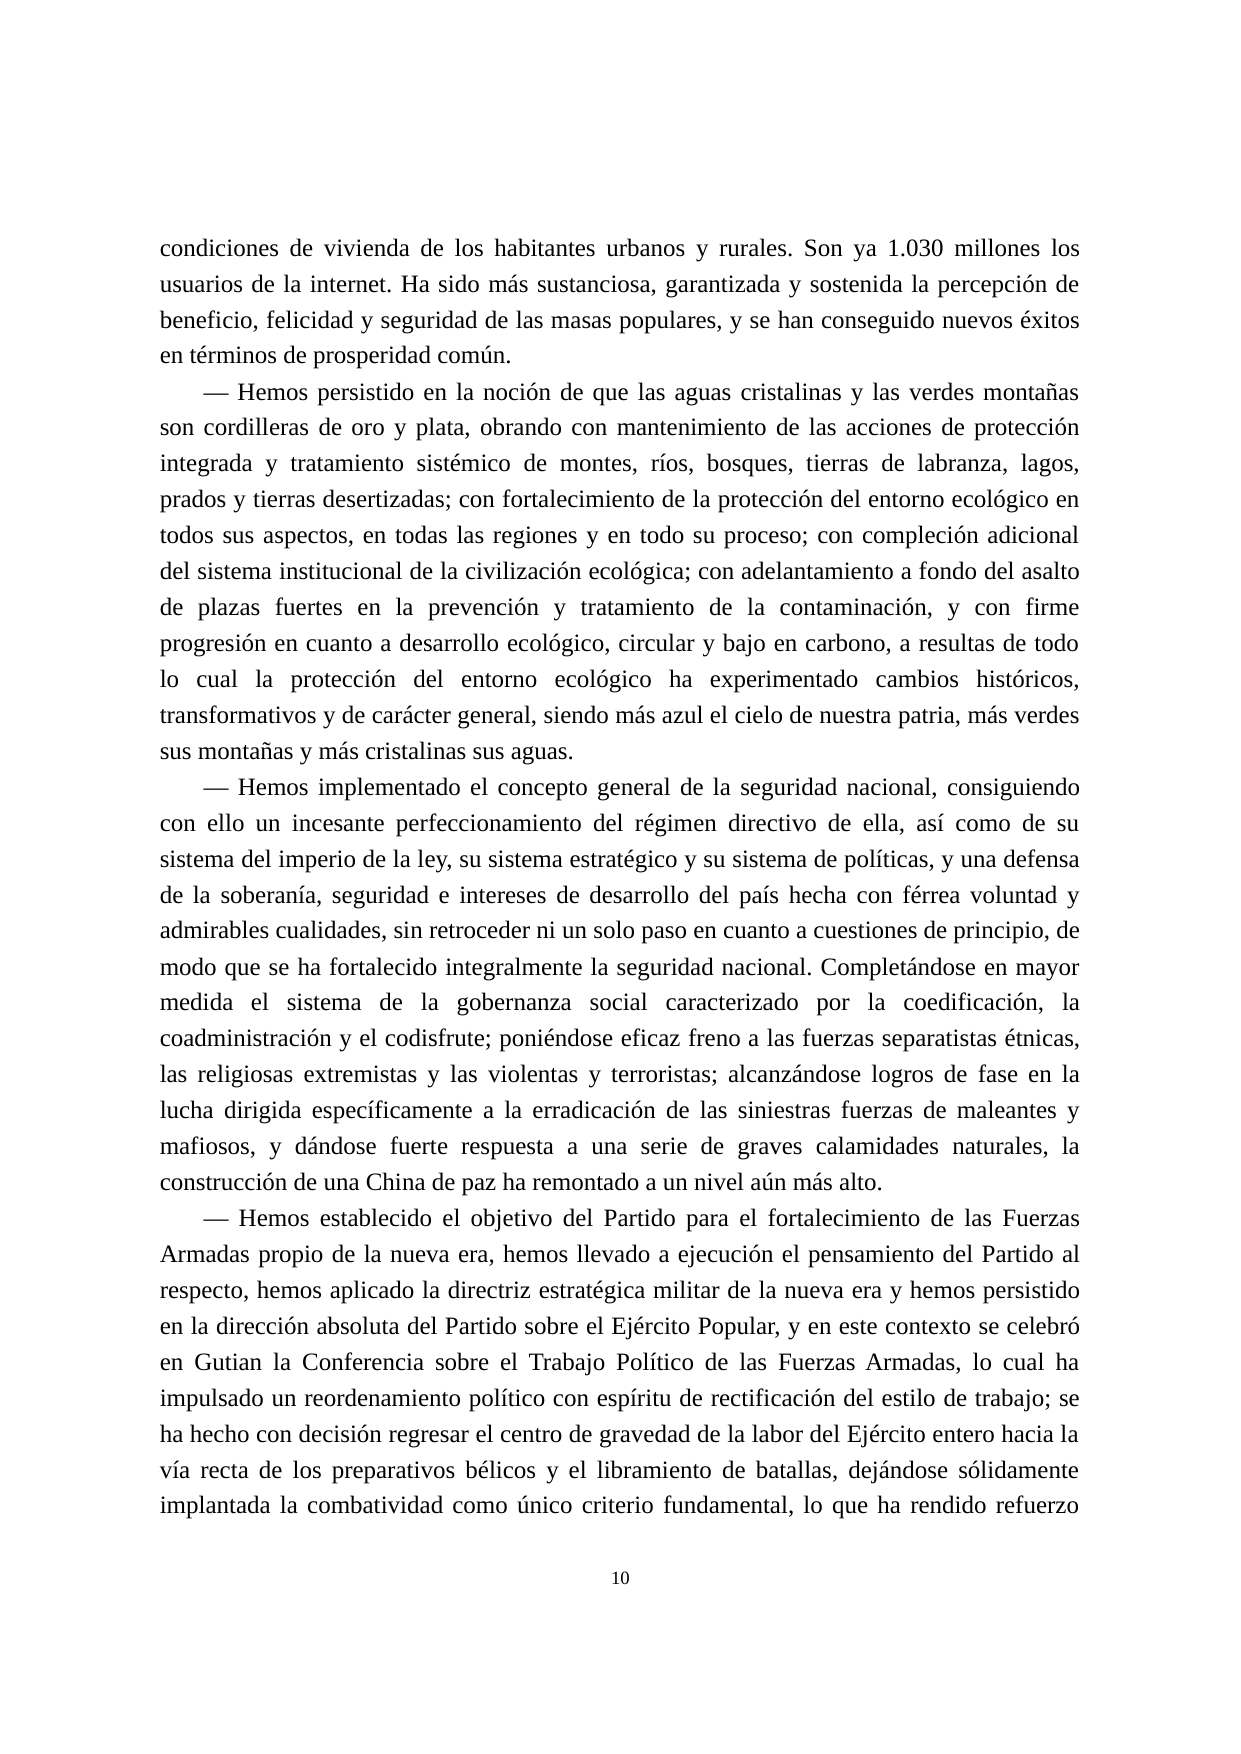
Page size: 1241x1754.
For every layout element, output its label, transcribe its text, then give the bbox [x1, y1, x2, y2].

text — Hemos implementado el concepto general de la seguridad nacional, consiguiendo con ello un incesante perfeccionamiento del régimen directivo de ella, así como de su sistema del imperio de la ley, su sistema estratégico y su sistema de políticas, y una defensa de la soberanía, seguridad e intereses de desarrollo del país hecha con férrea voluntad y admirables cualidades, sin retroceder ni un solo paso en cuanto a cuestiones de principio, de modo que se ha fortalecido integralmente la seguridad nacional. Completándose en mayor medida el sistema de la gobernanza social caracterizado por la coedificación, la coadministración y el codisfrute; poniéndose eficaz freno a las fuerzas separatistas étnicas, las religiosas extremistas y las violentas y terroristas; alcanzándose logros de fase en la lucha dirigida específicamente a la erradicación de las siniestras fuerzas de maleantes y mafiosos, y dándose fuerte respuesta a una serie de graves calamidades naturales, la construcción de una China de paz ha remontado a un nivel aún más alto. [159, 772, 1081, 1196]
text — Hemos persistido en la noción de que las aguas cristalinas y las verdes montañas son cordilleras de oro y plata, obrando con mantenimiento de las acciones de protección integrada y tratamiento sistémico de montes, ríos, bosques, tierras de labranza, lagos, prados y tierras desertizadas; con fortalecimiento de la protección del entorno ecológico en todos sus aspectos, en todas las regiones y en todo su proceso; con compleción adicional del sistema institucional de la civilización ecológica; con adelantamiento a fondo del asalto de plazas fuertes en la prevención y tratamiento de la contaminación, y con firme progresión en cuanto a desarrollo ecológico, circular y bajo en carbono, a resultas de todo lo cual la protección del entorno ecológico ha experimentado cambios históricos, transformativos y de carácter general, siendo más azul el cielo de nuestra patria, más verdes sus montañas y más cristalinas sus aguas. [159, 377, 1081, 765]
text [159, 1203, 1081, 1519]
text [159, 233, 1081, 369]
